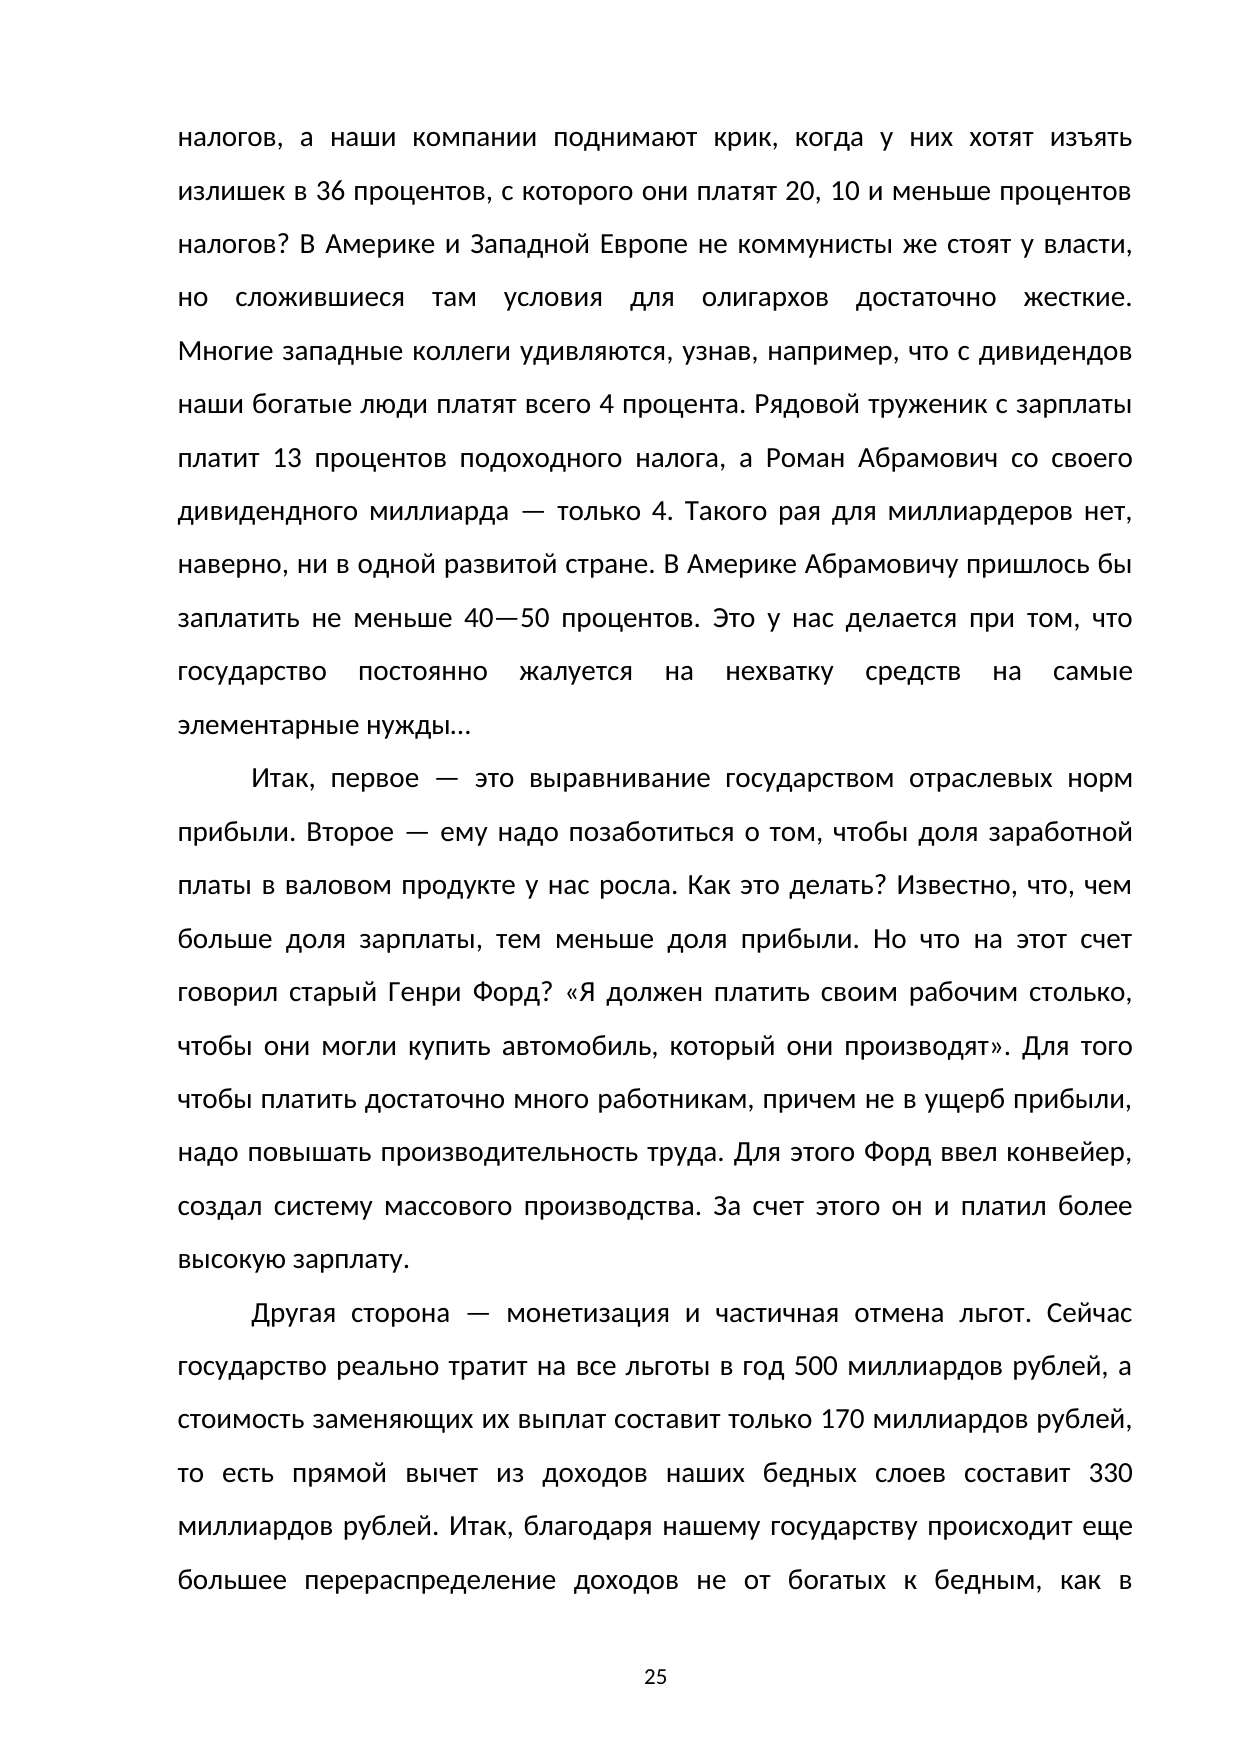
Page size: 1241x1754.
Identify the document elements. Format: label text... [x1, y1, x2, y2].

text Итак, первое — это выравнивание государством отраслевых норм прибыли. Второе — ему надо позаботиться о том, чтобы доля заработной платы в валовом продукте у нас росла. Как это делать? Известно, что, чем больше доля зарплаты, тем меньше доля прибыли. Но что на этот счет говорил старый Генри Форд? «Я должен платить своим рабочим столько, чтобы они могли купить автомобиль, который они производят». Для того чтобы платить достаточно много работникам, причем не в ущерб прибыли, надо повышать производительность труда. Для этого Форд ввел конвейер, создал систему массового производства. За счет этого он и платил более высокую зарплату. [177, 759, 1134, 1276]
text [177, 1294, 1134, 1597]
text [177, 118, 1134, 742]
